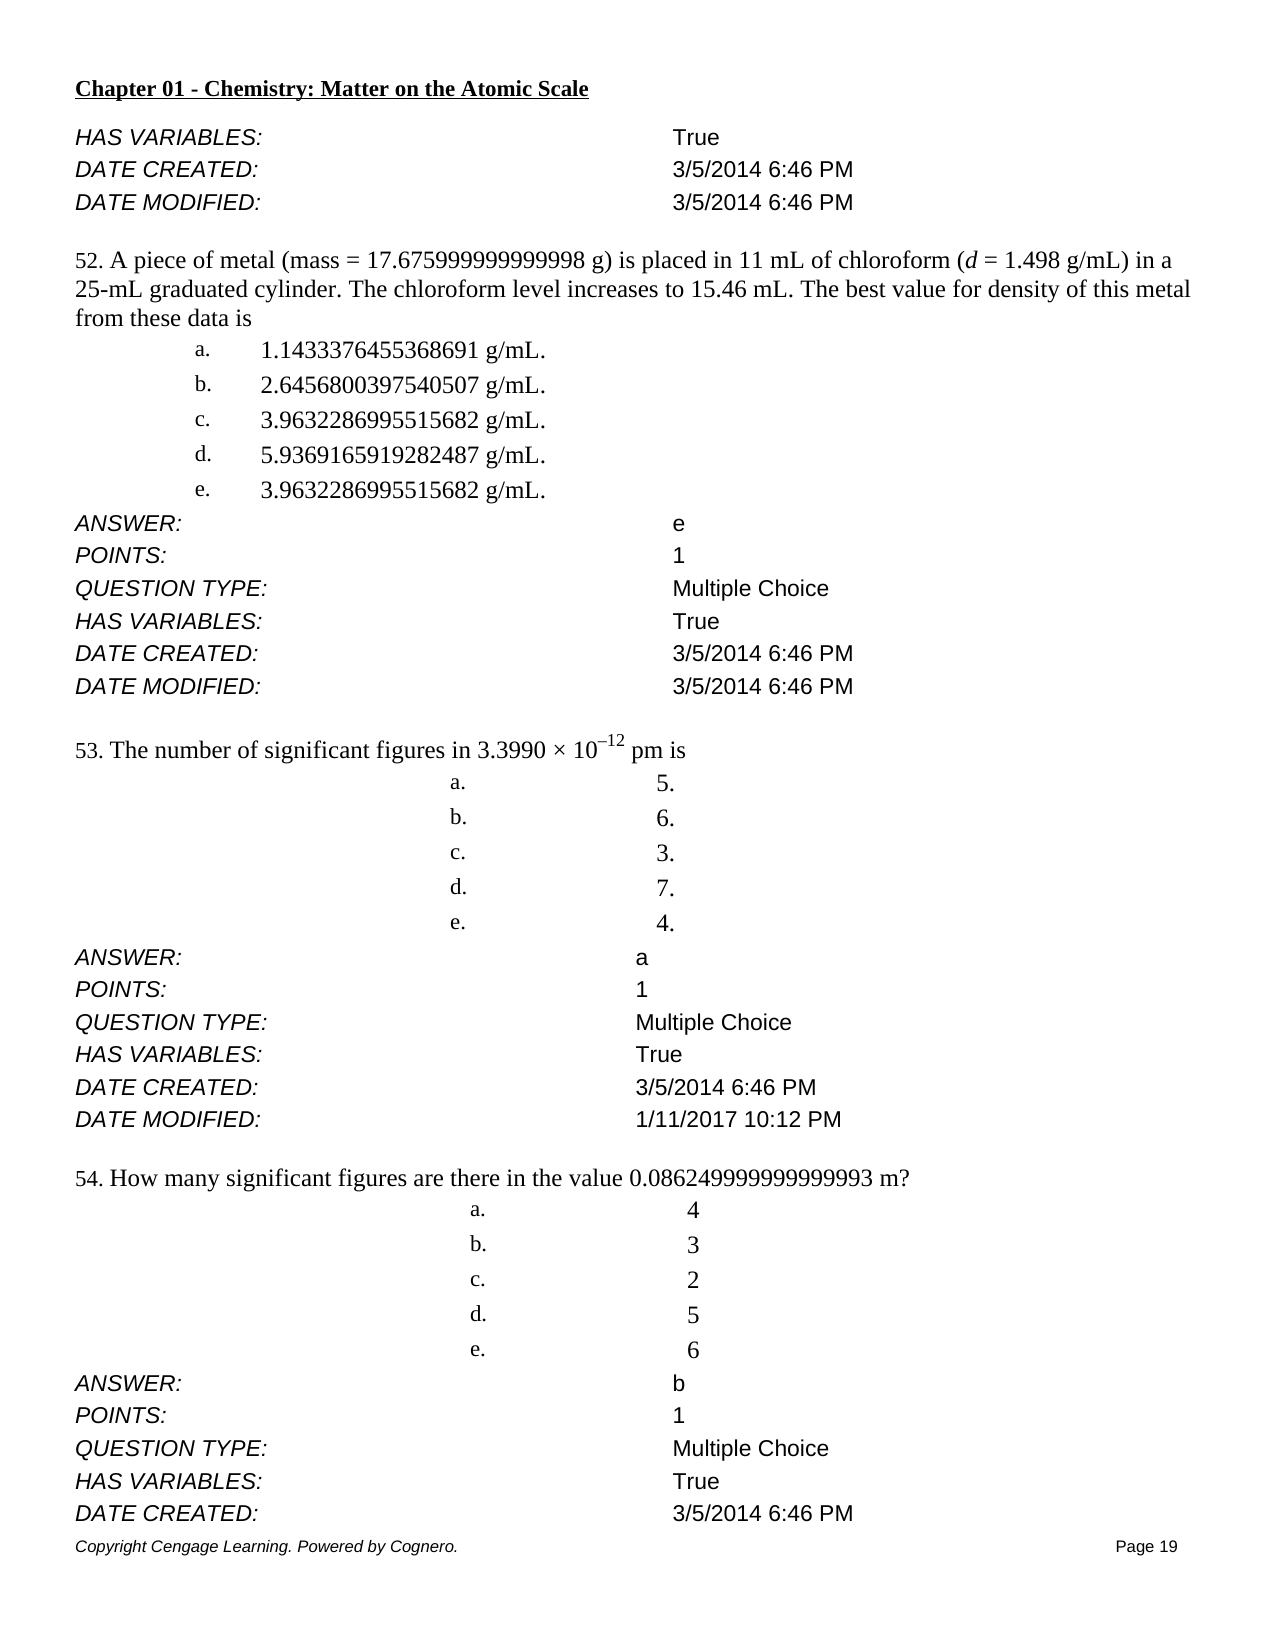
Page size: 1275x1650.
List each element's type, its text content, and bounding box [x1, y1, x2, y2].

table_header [75, 1163, 1200, 1530]
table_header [75, 121, 1200, 218]
table_header 53. The number of significant figures in 3.3990 × 10–12 pm is [75, 729, 1200, 1136]
table_header 52. A piece of metal (mass = 17.675999999999998 g) is placed in 11 mL of chloroform (d = 1.498 g/mL) in a 25-mL graduated cylinder. The chloroform level increases to 15.46 mL. The best value for density of this metal from these data is [75, 245, 1200, 702]
